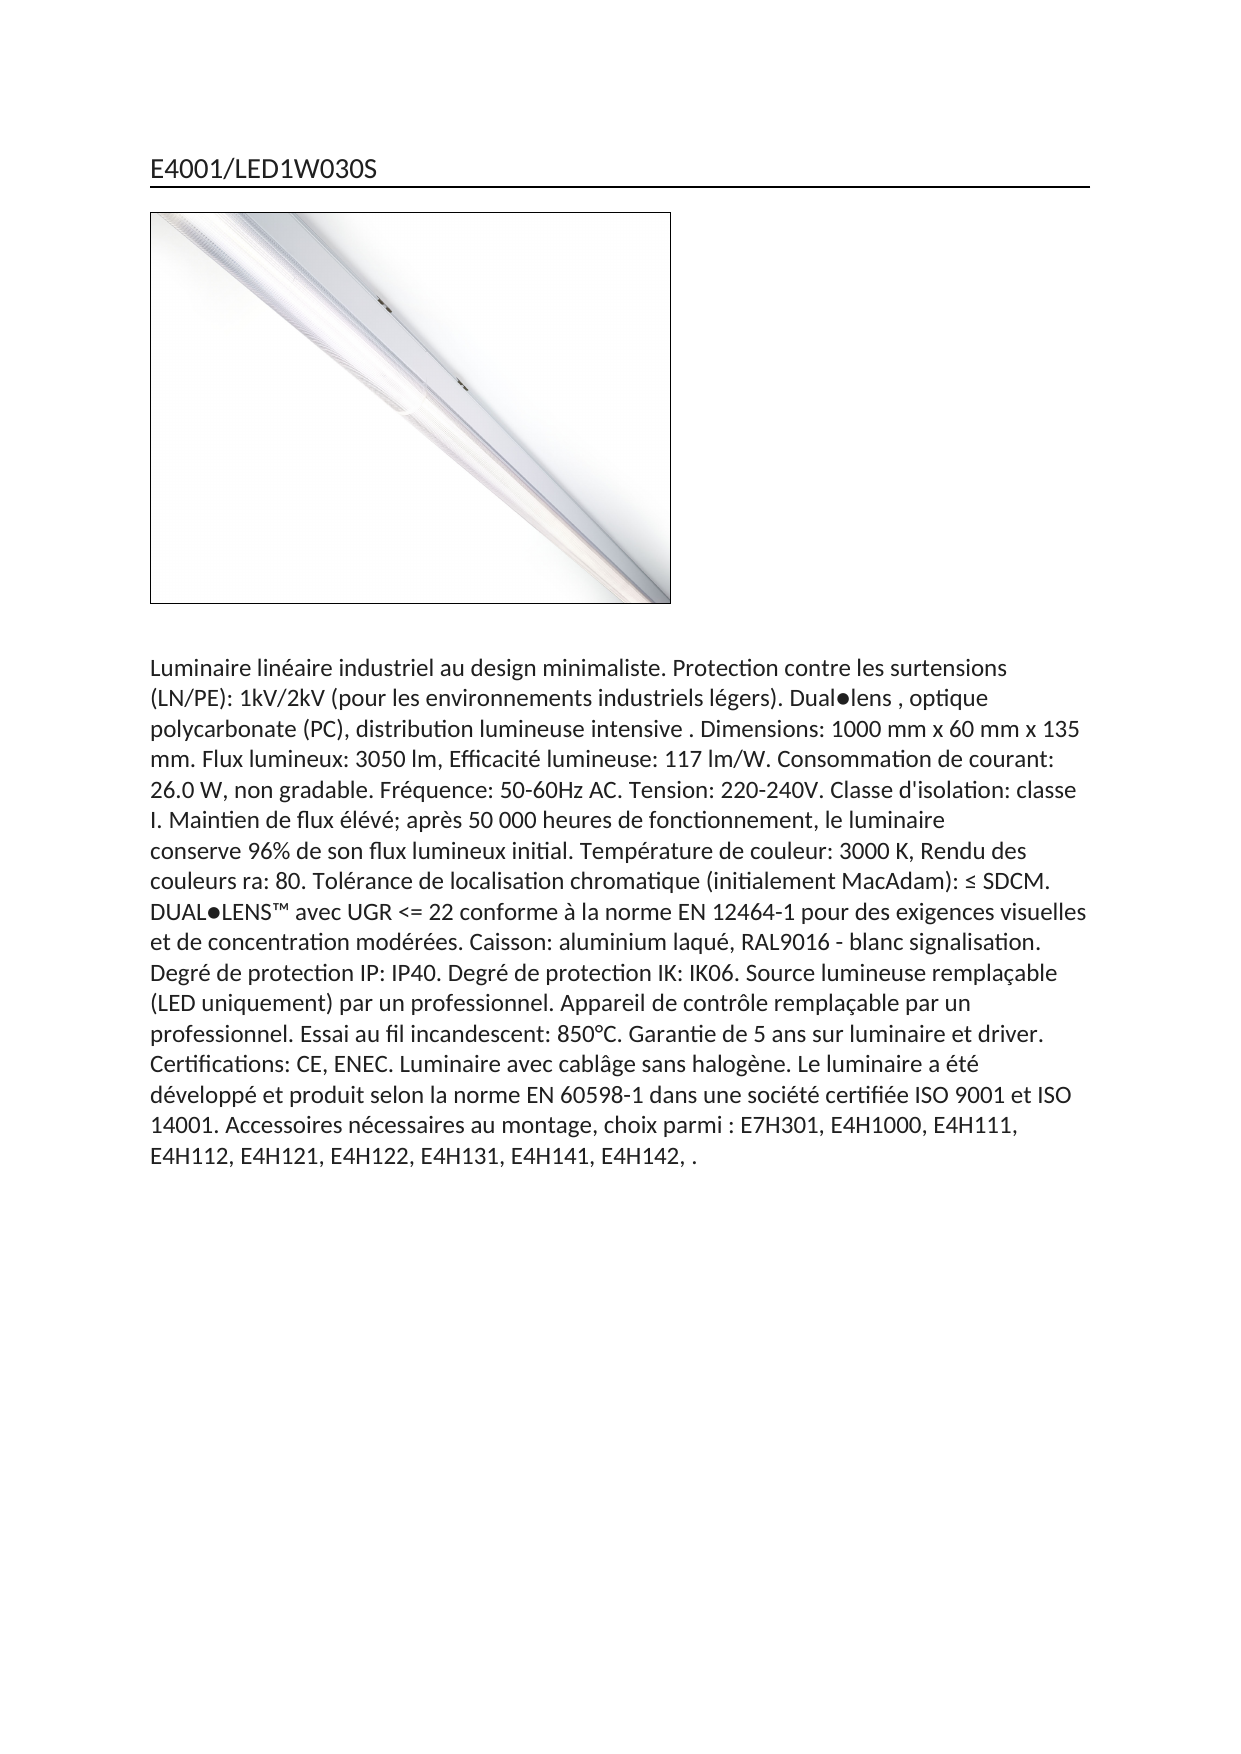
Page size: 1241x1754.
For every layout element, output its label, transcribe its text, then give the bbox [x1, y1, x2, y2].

text E4001/LED1W030S [150, 150, 1090, 186]
text Luminaire linéaire industriel au design minimaliste. Protection contre les surtensions (LN/PE): 1kV/2kV (pour les environnements industriels légers). Dual●lens , optique polycarbonate (PC), distribution lumineuse intensive . Dimensions: 1000 mm x 60 mm x 135 mm. Flux lumineux: 3050 lm, Efficacité lumineuse: 117 lm/W. Consommation de courant: 26.0 W, non gradable. Fréquence: 50-60Hz AC. Tension: 220-240V. Classe d'isolation: classe I. Maintien de flux élévé; après 50 000 heures de fonctionnement, le luminaire conserve 96% de son flux lumineux initial. Température de couleur: 3000 K, Rendu des couleurs ra: 80. Tolérance de localisation chromatique (initialement MacAdam): ≤ SDCM. DUAL●LENS™ avec UGR <= 22 conforme à la norme EN 12464-1 pour des exigences visuelles et de concentration modérées. Caisson: aluminium laqué, RAL9016 - blanc signalisation. Degré de protection IP: IP40. Degré de protection IK: IK06. Source lumineuse remplaçable (LED uniquement) par un professionnel. Appareil de contrôle remplaçable par un professionnel. Essai au fil incandescent: 850°C. Garantie de 5 ans sur luminaire et driver. Certifications: CE, ENEC. Luminaire avec cablâge sans halogène. Le luminaire a été développé et produit selon la norme EN 60598-1 dans une société certifiée ISO 9001 et ISO 14001. Accessoires nécessaires au montage, choix parmi : E7H301, E4H1000, E4H111, E4H112, E4H121, E4H122, E4H131, E4H141, E4H142, . [150, 652, 1090, 1171]
picture [151, 213, 670, 603]
